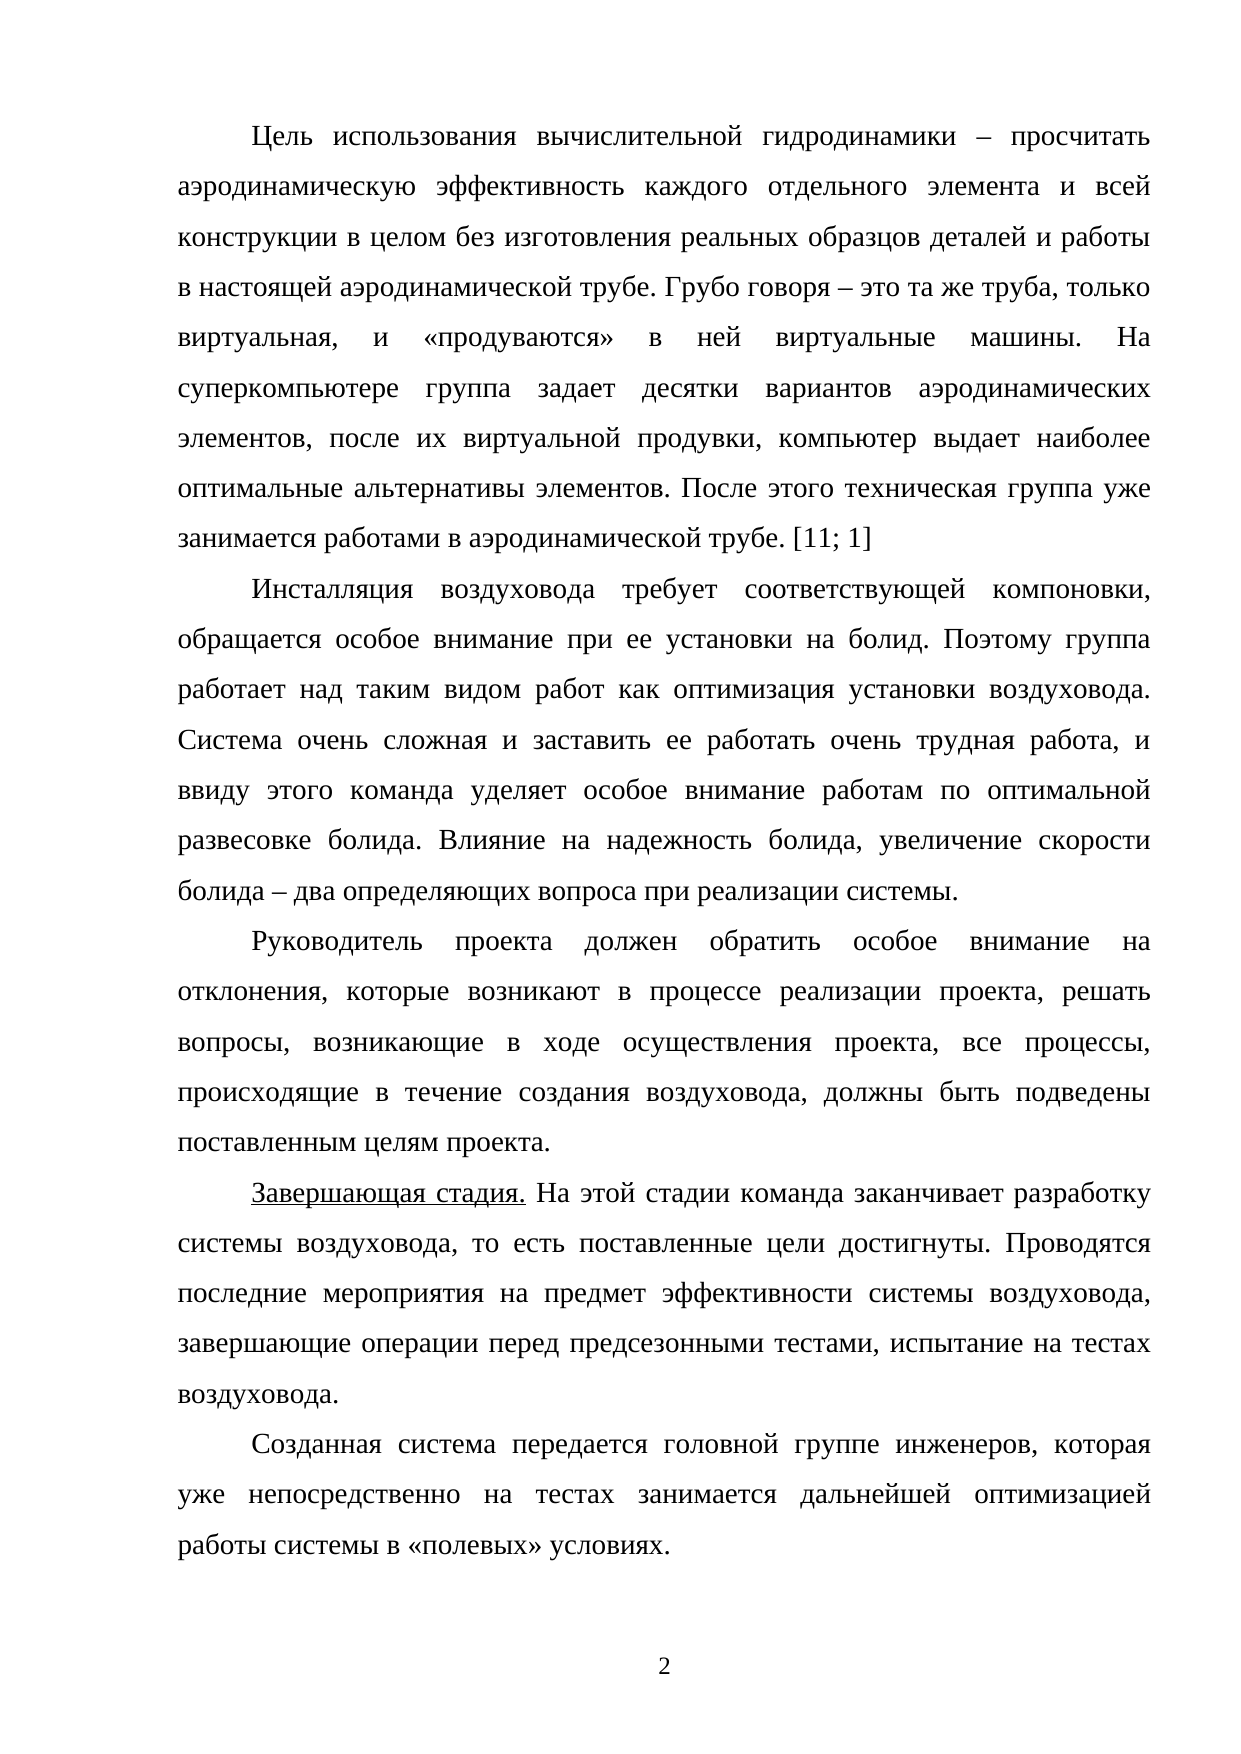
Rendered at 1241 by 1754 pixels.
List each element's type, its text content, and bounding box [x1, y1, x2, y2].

text Руководитель проекта должен обратить особое внимание на отклонения, которые возникают в процессе реализации проекта, решать вопросы, возникающие в ходе осуществления проекта, все процессы, происходящие в течение создания воздуховода, должны быть подведены поставленным целям проекта. [177, 923, 1152, 1158]
text Инсталляция воздуховода требует соответствующей компоновки, обращается особое внимание при ее установки на болид. Поэтому группа работает над таким видом работ как оптимизация установки воздуховода. Система очень сложная и заставить ее работать очень трудная работа, и ввиду этого команда уделяет особое внимание работам по оптимальной развесовке болида. Влияние на надежность болида, увеличение скорости болида – два определяющих вопроса при реализации системы. [177, 571, 1152, 906]
text Созданная система передается головной группе инженеров, которая уже непосредственно на тестах занимается дальнейшей оптимизацией работы системы в «полевых» условиях. [177, 1426, 1152, 1560]
text Цель использования вычислительной гидродинамики – просчитать аэродинамическую эффективность каждого отдельного элемента и всей конструкции в целом без изготовления реальных образцов деталей и работы в настоящей аэродинамической трубе. Грубо говоря – это та же труба, только виртуальная, и «продуваются» в ней виртуальные машины. На суперкомпьютере группа задает десятки вариантов аэродинамических элементов, после их виртуальной продувки, компьютер выдает наиболее оптимальные альтернативы элементов. После этого техническая группа уже занимается работами в аэродинамической трубе. [11; 1] [177, 118, 1152, 554]
text Завершающая стадия. На этой стадии команда заканчивает разработку системы воздуховода, то есть поставленные цели достигнуты. Проводятся последние мероприятия на предмет эффективности системы воздуховода, завершающие операции перед предсезонными тестами, испытание на тестах воздуховода. [177, 1175, 1152, 1409]
